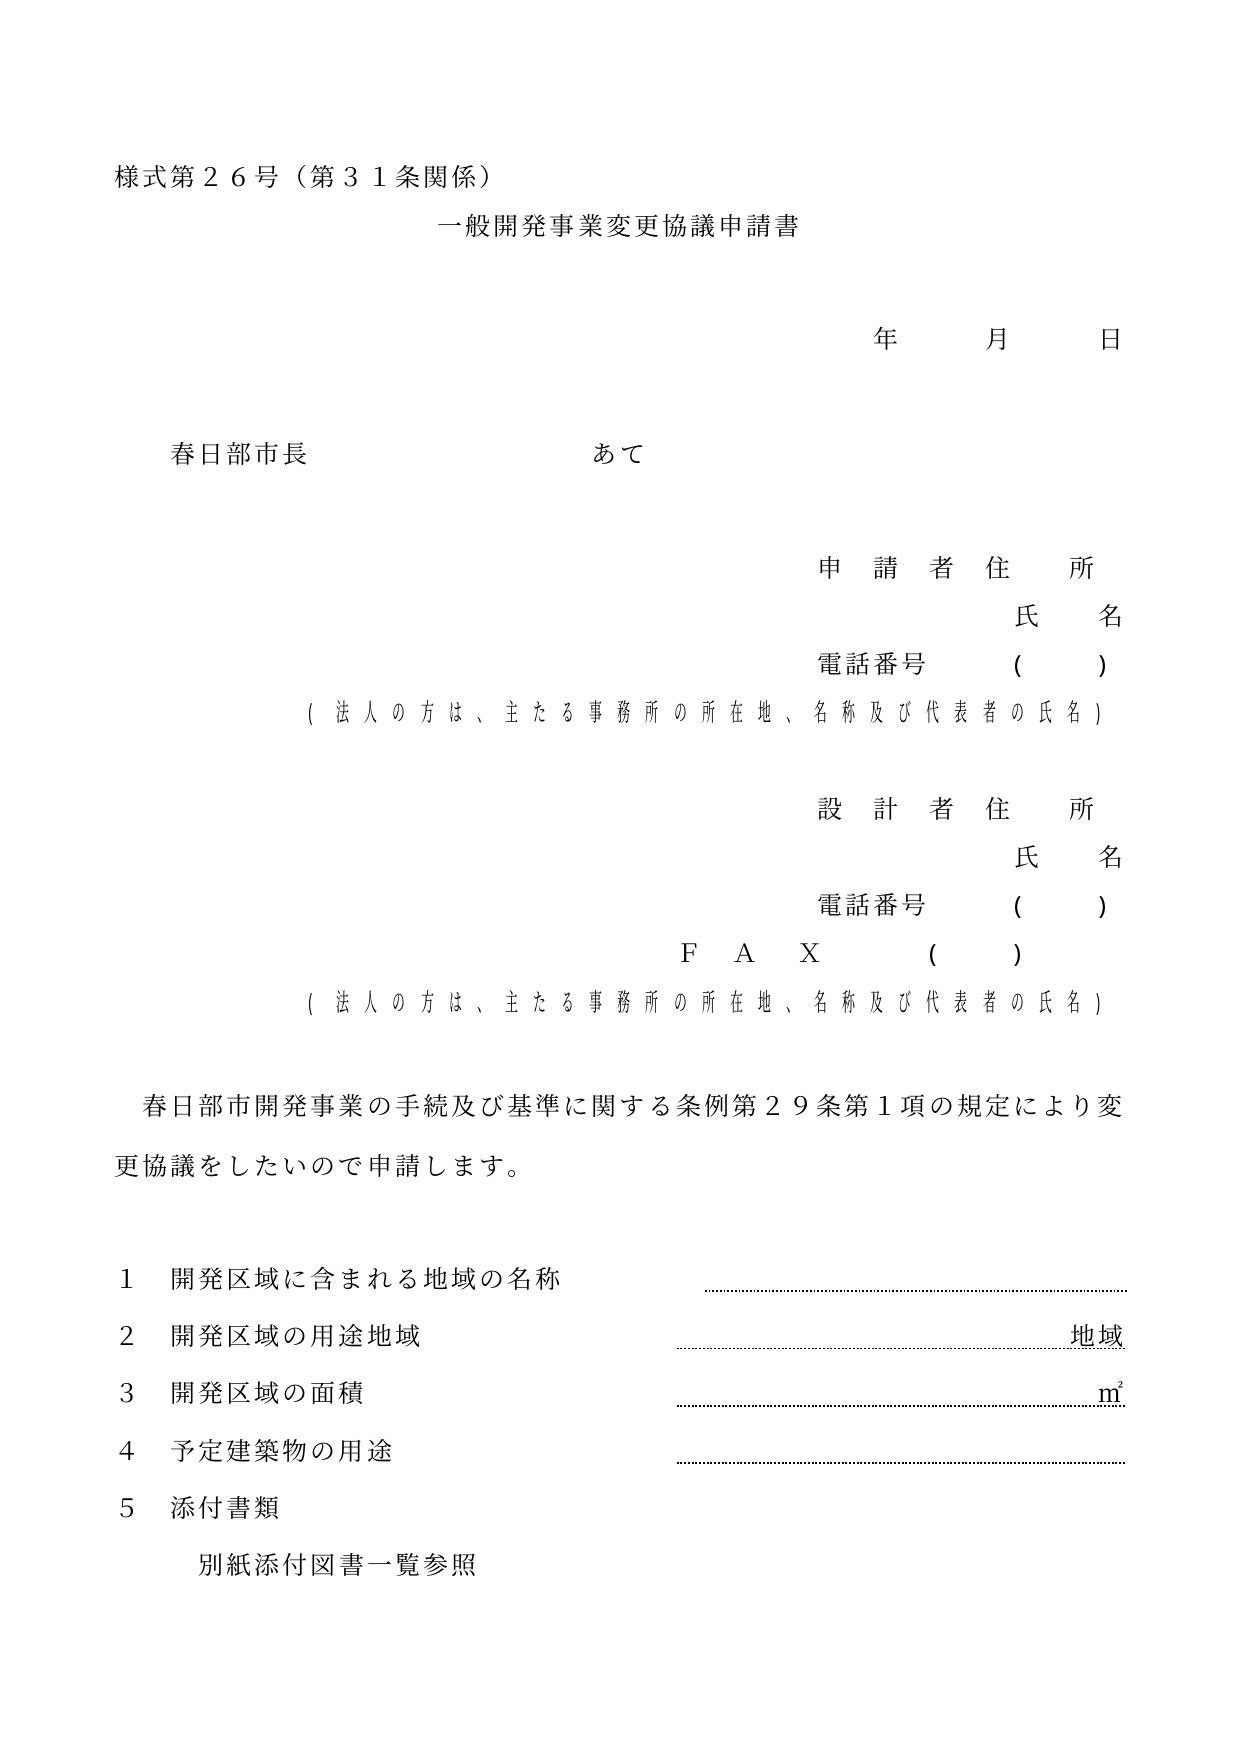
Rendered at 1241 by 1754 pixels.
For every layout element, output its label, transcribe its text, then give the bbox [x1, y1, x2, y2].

text 年 月 日 [114, 314, 1126, 362]
text 電話番号 ( ) [114, 638, 1126, 687]
text (法人の方は、主たる事務所の所在地、名称及び代表者の氏名) [114, 976, 1126, 1024]
text 申 請 者 住 所 [114, 542, 1098, 590]
text ３ 開発区域の面積 ㎡ [114, 1368, 1126, 1416]
text 電話番号 ( ) [114, 880, 1126, 928]
text 一般開発事業変更協議申請書 [114, 200, 1126, 248]
text ２ 開発区域の用途地域 地域 [114, 1311, 1126, 1359]
text ５ 添付書類 [114, 1482, 1126, 1530]
text 設 計 者 住 所 [114, 783, 1098, 831]
text 氏 名 [114, 831, 1126, 880]
text 春日部市長 あて [114, 428, 1126, 476]
text １ 開発区域に含まれる地域の名称 [114, 1253, 1126, 1302]
text (法人の方は、主たる事務所の所在地、名称及び代表者の氏名) [114, 687, 1126, 735]
text 別紙添付図書一覧参照 [114, 1539, 1126, 1588]
text ４ 予定建築物の用途 [114, 1425, 1126, 1473]
text 様式第２６号（第３１条関係） [114, 152, 1126, 200]
text ＦＡＸ ( ) [114, 928, 1041, 976]
text 春日部市開発事業の手続及び基準に関する条例第２９条第１項の規定により変更協議をしたいので申請します。 [114, 1080, 1126, 1189]
text 氏 名 [114, 590, 1126, 638]
